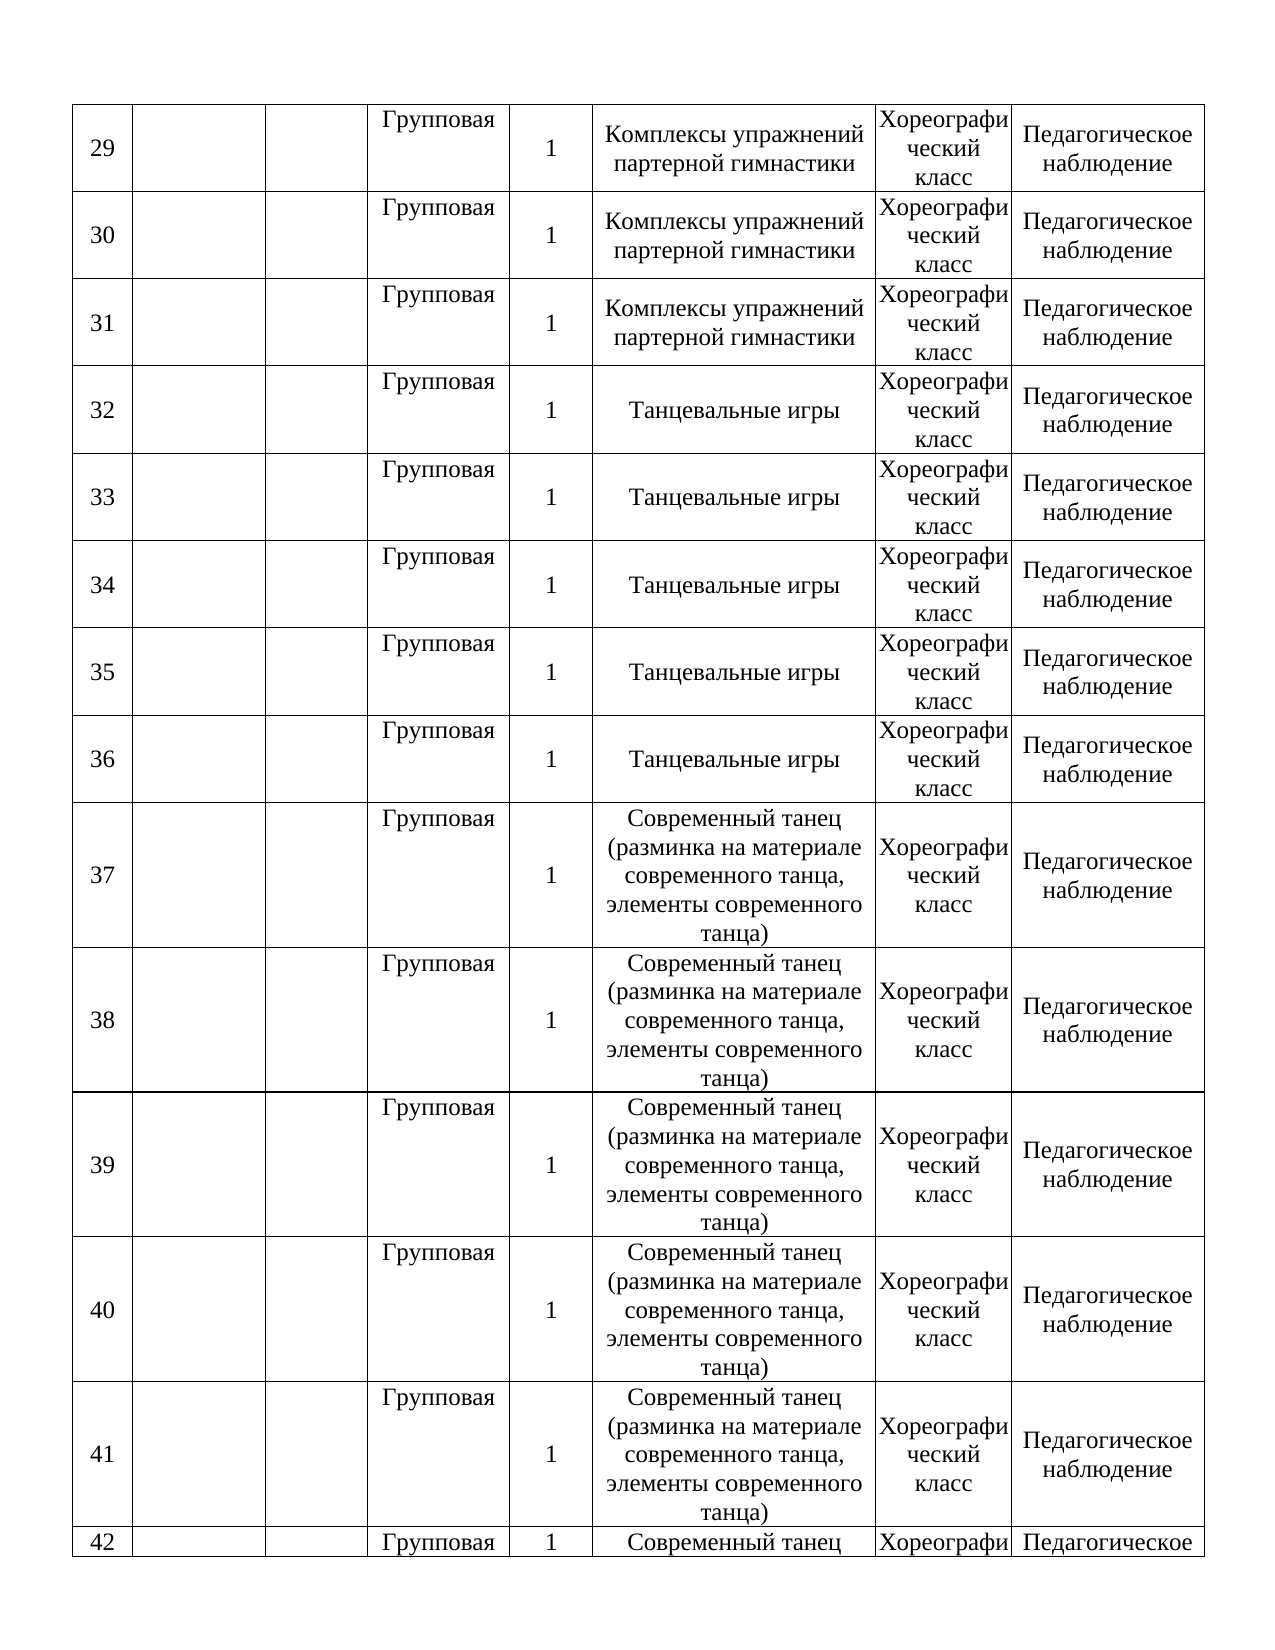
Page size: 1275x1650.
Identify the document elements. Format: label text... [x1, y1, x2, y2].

table_cell 40 [73, 1237, 132, 1381]
table_cell 34 [73, 541, 132, 627]
table_cell Хореографический класс [876, 279, 1011, 365]
table_cell [266, 628, 367, 714]
table_cell Хореографический класс [876, 1237, 1011, 1381]
table_cell [133, 192, 265, 278]
table_cell 29 [73, 105, 132, 191]
table_cell [133, 1382, 265, 1526]
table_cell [1012, 105, 1204, 191]
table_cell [876, 1382, 1011, 1526]
table_cell Танцевальные игры [593, 716, 875, 802]
table_cell Педагогическое наблюдение [1012, 628, 1204, 714]
table_cell Педагогическое наблюдение [1012, 1237, 1204, 1381]
table_cell Педагогическое наблюдение [1012, 366, 1204, 453]
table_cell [593, 1527, 875, 1556]
table_cell [133, 1237, 265, 1381]
table_cell 38 [73, 948, 132, 1091]
table_cell [266, 366, 367, 453]
table_cell Хореографический класс [876, 948, 1011, 1091]
table_cell Групповая [368, 948, 509, 1091]
table_cell [133, 1093, 265, 1236]
table_cell [266, 1093, 367, 1236]
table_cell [876, 1527, 1011, 1556]
table_cell Групповая [368, 803, 509, 947]
table_cell 1 [510, 279, 592, 365]
table_cell 1 [510, 105, 592, 191]
table_cell 1 [510, 366, 592, 453]
table_cell Групповая [368, 1382, 509, 1526]
table_cell 1 [510, 948, 592, 1091]
table_cell [133, 1527, 265, 1556]
table_cell [266, 454, 367, 540]
table_cell Групповая [368, 541, 509, 627]
table_cell 36 [73, 716, 132, 802]
table_cell 35 [73, 628, 132, 714]
table_cell 1 [510, 803, 592, 947]
table_cell 30 [73, 192, 132, 278]
table_cell Хореографический класс [876, 454, 1011, 540]
table_cell Групповая [368, 628, 509, 714]
table_cell [133, 803, 265, 947]
table_cell [133, 541, 265, 627]
table_cell [266, 1382, 367, 1526]
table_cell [593, 1382, 875, 1526]
table_cell 32 [73, 366, 132, 453]
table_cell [876, 105, 1011, 191]
table_cell 41 [73, 1382, 132, 1526]
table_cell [593, 192, 875, 278]
table_cell 1 [510, 1093, 592, 1236]
table_cell Танцевальные игры [593, 541, 875, 627]
table_cell [266, 948, 367, 1091]
table_cell Хореографический класс [876, 803, 1011, 947]
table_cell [1012, 1527, 1204, 1556]
table_cell Групповая [368, 1093, 509, 1236]
table_cell [133, 454, 265, 540]
table_cell 1 [510, 192, 592, 278]
table_cell [266, 105, 367, 191]
table_cell Групповая [368, 105, 509, 191]
table_cell [266, 1527, 367, 1556]
table_cell 1 [510, 541, 592, 627]
table_cell Групповая [368, 1527, 509, 1556]
table_cell [133, 948, 265, 1091]
table_cell [266, 716, 367, 802]
table_cell 39 [73, 1093, 132, 1236]
table_cell [266, 803, 367, 947]
table_cell Педагогическое наблюдение [1012, 948, 1204, 1091]
table_cell Хореографический класс [876, 541, 1011, 627]
table_cell [133, 105, 265, 191]
table_cell Педагогическое наблюдение [1012, 803, 1204, 947]
table_cell Педагогическое наблюдение [1012, 1093, 1204, 1236]
table_cell 31 [73, 279, 132, 365]
table_cell 1 [510, 1527, 592, 1556]
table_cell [593, 1237, 875, 1381]
table_cell [133, 628, 265, 714]
table_cell Педагогическое наблюдение [1012, 541, 1204, 627]
table_cell Хореографический класс [876, 716, 1011, 802]
table_cell Групповая [368, 366, 509, 453]
table_cell Комплексы упражнений партерной гимнастики [593, 279, 875, 365]
table_cell Педагогическое наблюдение [1012, 716, 1204, 802]
table_cell [266, 192, 367, 278]
table_cell Групповая [368, 454, 509, 540]
table_cell 1 [510, 1237, 592, 1381]
table_cell 33 [73, 454, 132, 540]
table_cell 1 [510, 628, 592, 714]
table_cell Хореографический класс [876, 366, 1011, 453]
table_cell 42 [73, 1527, 132, 1556]
table_cell Танцевальные игры [593, 454, 875, 540]
table_cell Групповая [368, 716, 509, 802]
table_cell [1012, 1382, 1204, 1526]
table_cell [266, 1237, 367, 1381]
table_cell 37 [73, 803, 132, 947]
table_cell Современный танец (разминка на материале современного танца, элементы современного танца) [593, 1093, 875, 1236]
table_cell Хореографический класс [876, 1093, 1011, 1236]
table_cell [133, 716, 265, 802]
table_cell 1 [510, 1382, 592, 1526]
table_cell Хореографический класс [876, 192, 1011, 278]
table_cell Танцевальные игры [593, 366, 875, 453]
table_cell Педагогическое наблюдение [1012, 454, 1204, 540]
table_cell 1 [510, 716, 592, 802]
table_cell [266, 279, 367, 365]
table_cell Групповая [368, 279, 509, 365]
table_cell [593, 105, 875, 191]
table_cell Хореографический класс [876, 628, 1011, 714]
table_cell Современный танец (разминка на материале современного танца, элементы современного танца) [593, 948, 875, 1091]
table_cell [133, 366, 265, 453]
table_cell [266, 541, 367, 627]
table_cell Педагогическое наблюдение [1012, 192, 1204, 278]
table_cell Групповая [368, 1237, 509, 1381]
table_cell 1 [510, 454, 592, 540]
table_cell Групповая [368, 192, 509, 278]
table_cell Современный танец (разминка на материале современного танца, элементы современного танца) [593, 803, 875, 947]
table_cell [133, 279, 265, 365]
table_cell Танцевальные игры [593, 628, 875, 714]
table_cell Педагогическое наблюдение [1012, 279, 1204, 365]
